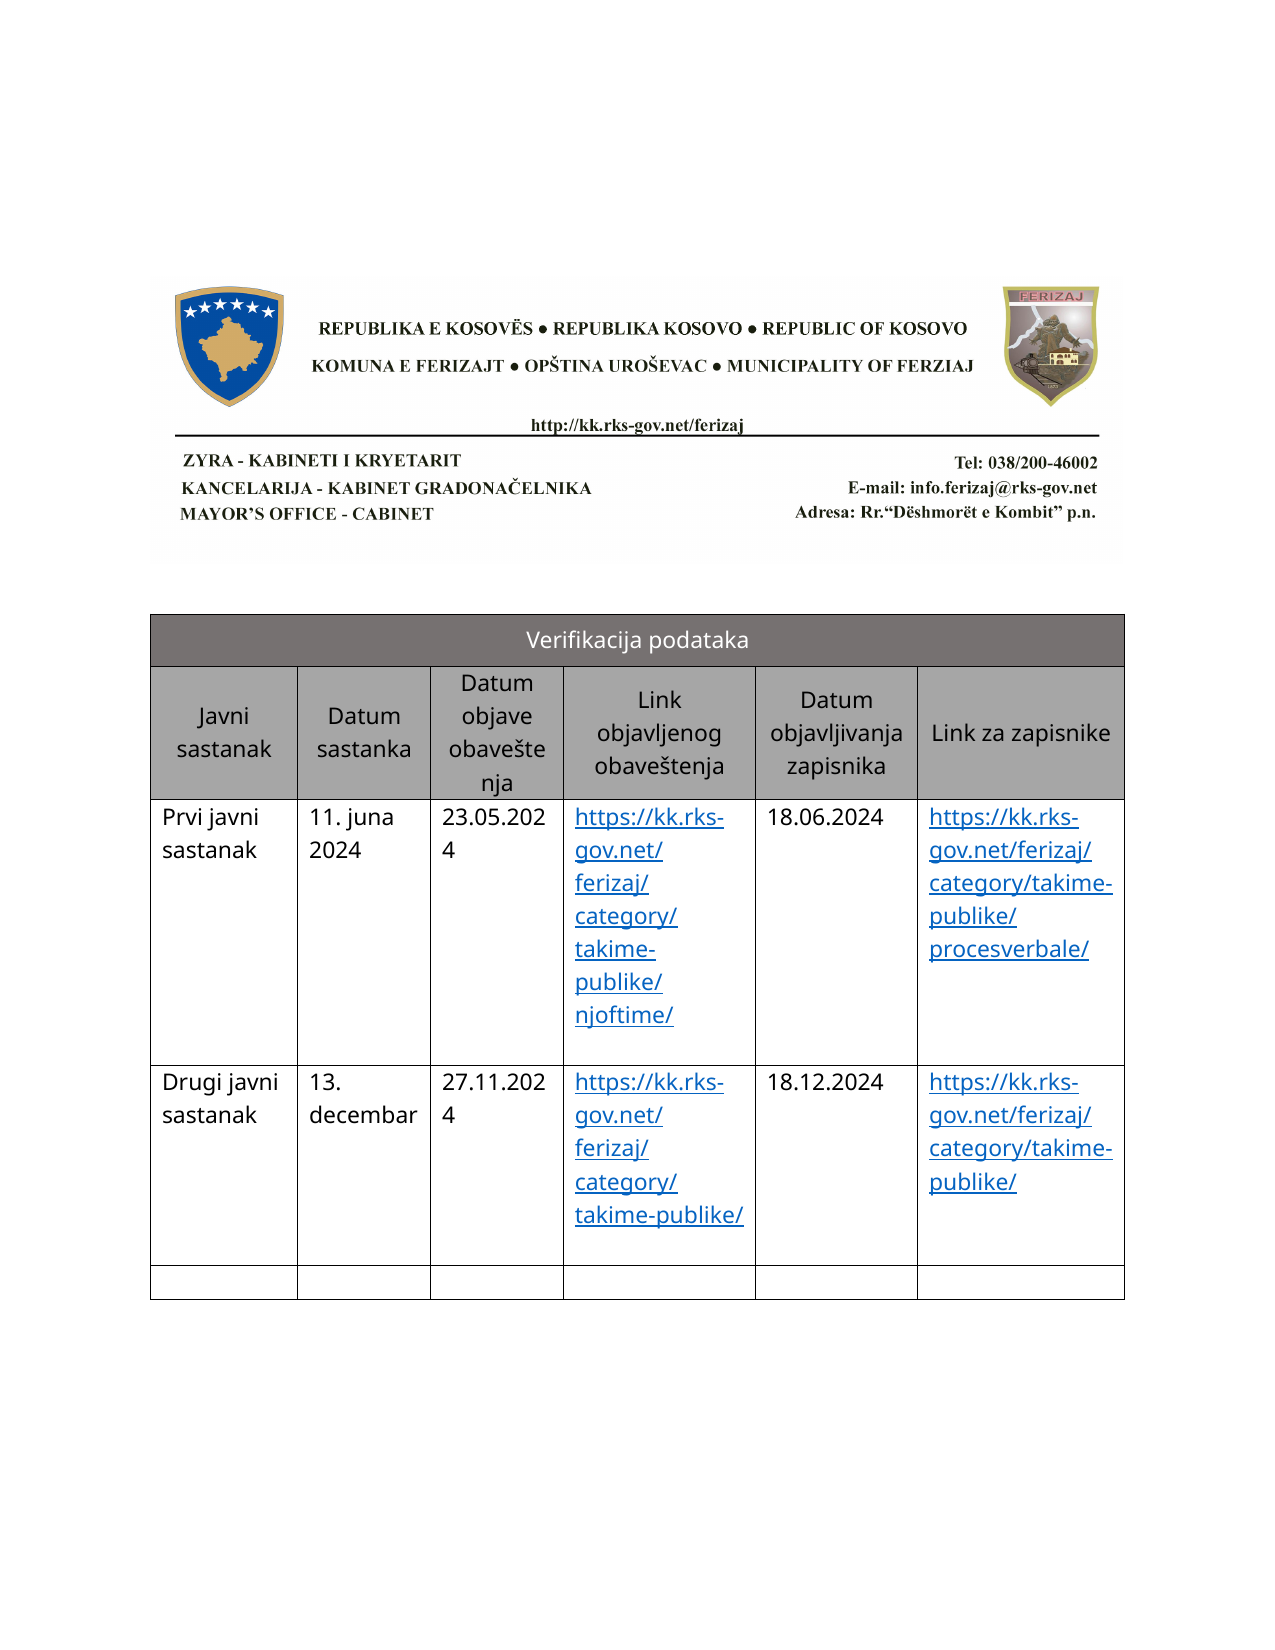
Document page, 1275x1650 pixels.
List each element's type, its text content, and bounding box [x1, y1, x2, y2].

table_cell 18.12.2024 [756, 1066, 917, 1264]
table_cell Datum objavljivanja zapisnika [756, 667, 917, 799]
table_cell Drugi javni sastanak [151, 1066, 297, 1264]
table_cell Link za zapisnike [918, 667, 1124, 799]
table_cell 11. juna 2024 [298, 800, 430, 1065]
table_cell Link objavljenog obaveštenja [564, 667, 755, 799]
table_cell 13. decembar [298, 1066, 430, 1264]
table_cell [918, 1266, 1124, 1298]
picture [150, 276, 1124, 564]
table_cell https://kk.rks-gov.net/ferizaj/category/takime-publike/procesverbale/ [918, 800, 1124, 1065]
table_cell Datum objave obaveštenja [431, 667, 563, 799]
table_cell 23.05.2024 [431, 800, 563, 1065]
table_cell Javni sastanak [151, 667, 297, 799]
table_cell https://kk.rks-gov.net/ferizaj/category/takime-publike/ [564, 1066, 755, 1264]
table_cell [564, 1266, 755, 1298]
table_cell 27.11.2024 [431, 1066, 563, 1264]
table_cell [756, 1266, 917, 1298]
table_cell Datum sastanka [298, 667, 430, 799]
table_cell https://kk.rks-gov.net/ferizaj/category/takime-publike/ [918, 1066, 1124, 1264]
table_cell https://kk.rks-gov.net/ferizaj/category/takime-publike/njoftime/ [564, 800, 755, 1065]
table_cell 18.06.2024 [756, 800, 917, 1065]
table_cell [431, 1266, 563, 1298]
table_header Verifikacija podataka [151, 615, 1124, 666]
table_cell Prvi javni sastanak [151, 800, 297, 1065]
table_cell [298, 1266, 430, 1298]
table_cell [151, 1266, 297, 1298]
